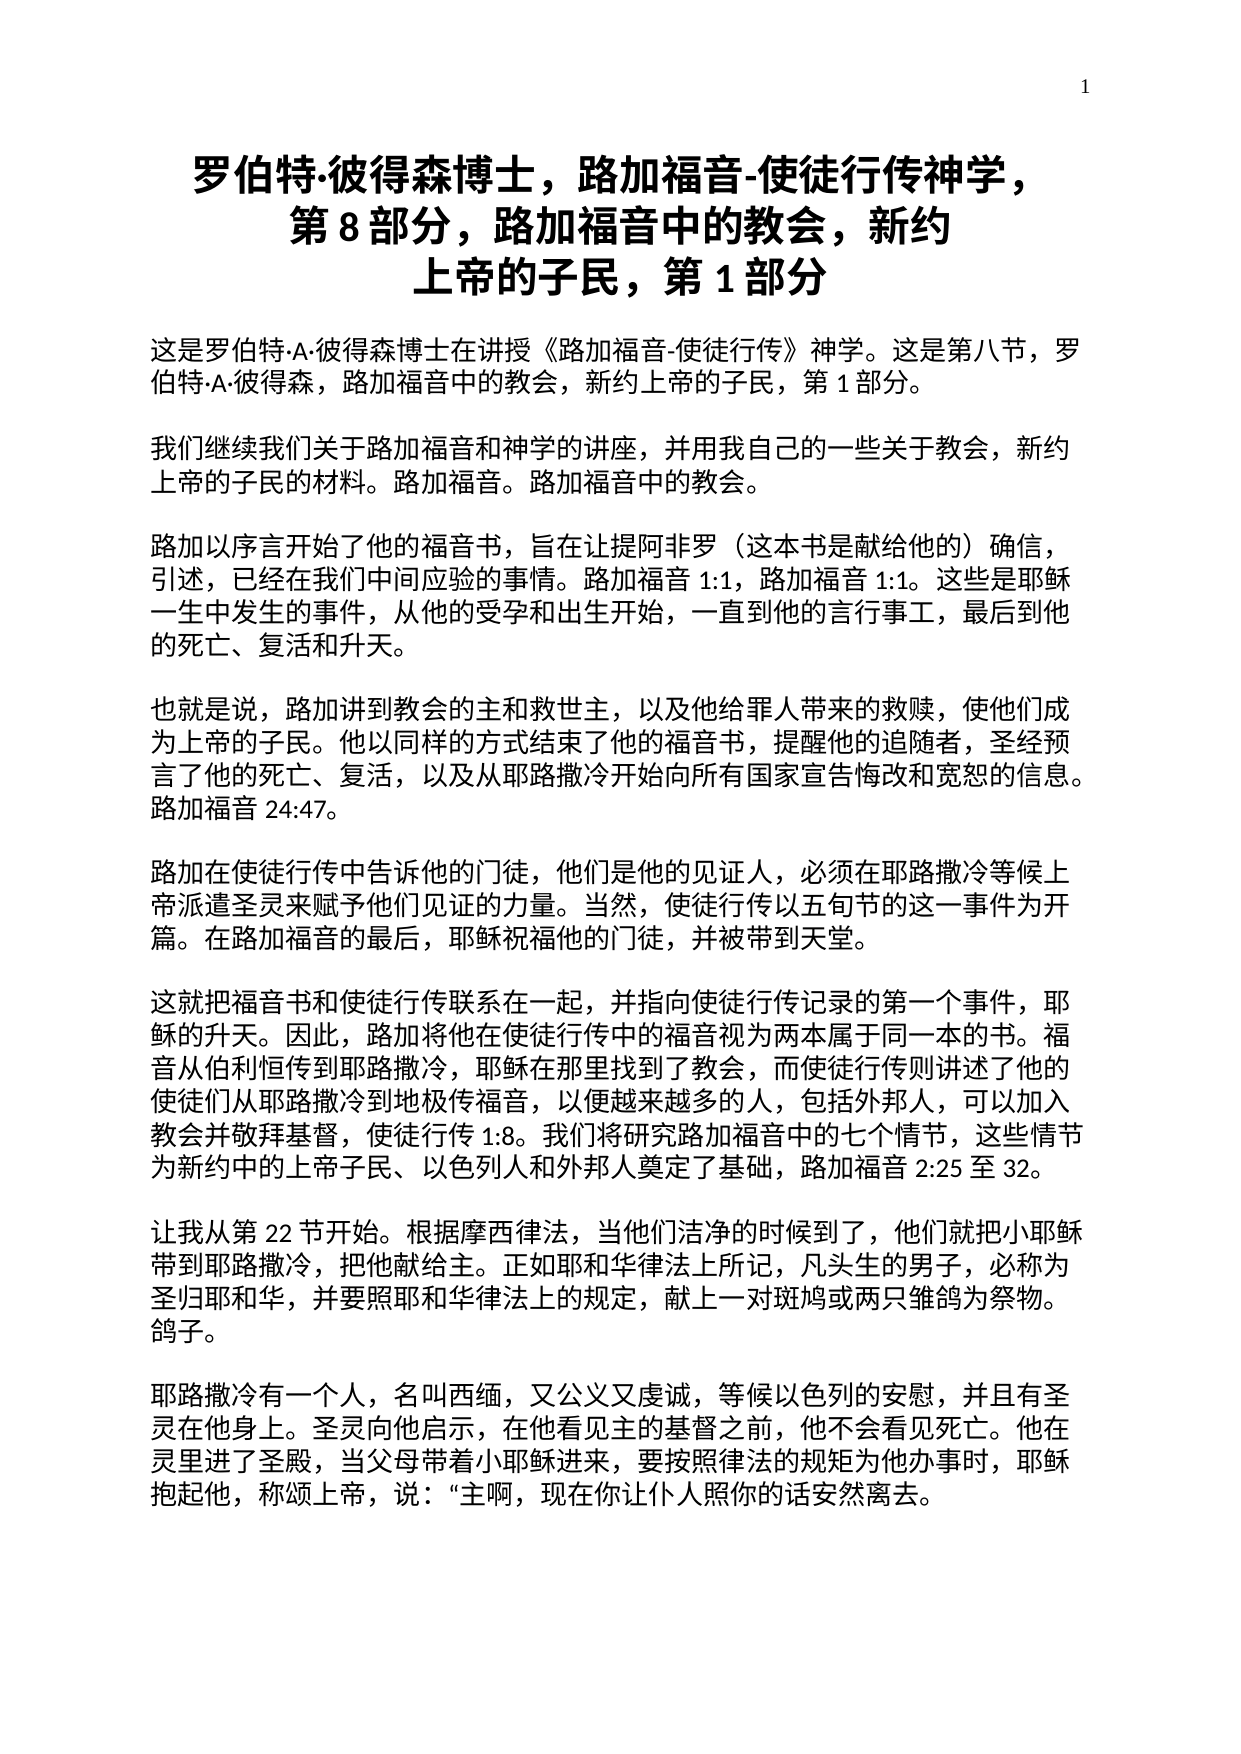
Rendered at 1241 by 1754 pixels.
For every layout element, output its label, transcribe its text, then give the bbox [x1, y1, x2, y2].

text 这就把福音书和使徒行传联系在一起，并指向使徒行传记录的第一个事件，耶稣的升天。因此，路加将他在使徒行传中的福音视为两本属于同一本的书。福音从伯利恒传到耶路撒冷，耶稣在那里找到了教会，而使徒行传则讲述了他的使徒们从耶路撒冷到地极传福音，以便越来越多的人，包括外邦人，可以加入教会并敬拜基督，使徒行传1:8。我们将研究路加福音中的七个情节，这些情节为新约中的上帝子民、以色列人和外邦人奠定了基础，路加福音 2:25 至 32。 [150, 987, 1090, 1185]
text 路加在使徒行传中告诉他的门徒，他们是他的见证人，必须在耶路撒冷等候上帝派遣圣灵来赋予他们见证的力量。当然，使徒行传以五旬节的这一事件为开篇。在路加福音的最后，耶稣祝福他的门徒，并被带到天堂。 [150, 856, 1090, 955]
text 耶路撒冷有一个人，名叫西缅，又公义又虔诚，等候以色列的安慰，并且有圣灵在他身上。圣灵向他启示，在他看见主的基督之前，他不会看见死亡。他在灵里进了圣殿，当父母带着小耶稣进来，要按照律法的规矩为他办事时，耶稣抱起他，称颂上帝，说：“主啊，现在你让仆人照你的话安然离去。 [150, 1379, 1090, 1511]
text 路加以序言开始了他的福音书，旨在让提阿非罗（这本书是献给他的）确信，引述，已经在我们中间应验的事情。路加福音 1:1，路加福音 1:1。这些是耶稣一生中发生的事件，从他的受孕和出生开始，一直到他的言行事工，最后到他的死亡、复活和升天。 [150, 530, 1090, 662]
text 也就是说，路加讲到教会的主和救世主，以及他给罪人带来的救赎，使他们成为上帝的子民。他以同样的方式结束了他的福音书，提醒他的追随者，圣经预言了他的死亡、复活，以及从耶路撒冷开始向所有国家宣告悔改和宽恕的信息。路加福音 24:47。 [150, 693, 1090, 825]
text 罗伯特·彼得森博士，路加福音-使徒行传神学， 第8 部分，路加福音中的教会，新约 上帝的子民，第 1 部分 [150, 150, 1090, 302]
text 让我从第 22 节开始。根据摩西律法，当他们洁净的时候到了，他们就把小耶稣带到耶路撒冷，把他献给主。正如耶和华律法上所记，凡头生的男子，必称为圣归耶和华，并要照耶和华律法上的规定，献上一对斑鸠或两只雏鸽为祭物。鸽子。 [150, 1216, 1090, 1348]
text 这是罗伯特·A·彼得森博士在讲授《路加福音-使徒行传》神学。这是第八节，罗伯特·A·彼得森，路加福音中的教会，新约上帝的子民，第 1 部分。 我们继续我们关于路加福音和神学的讲座，并用我自己的一些关于教会，新约上帝的子民的材料。路加福音。路加福音中的教会。 [150, 334, 1090, 499]
